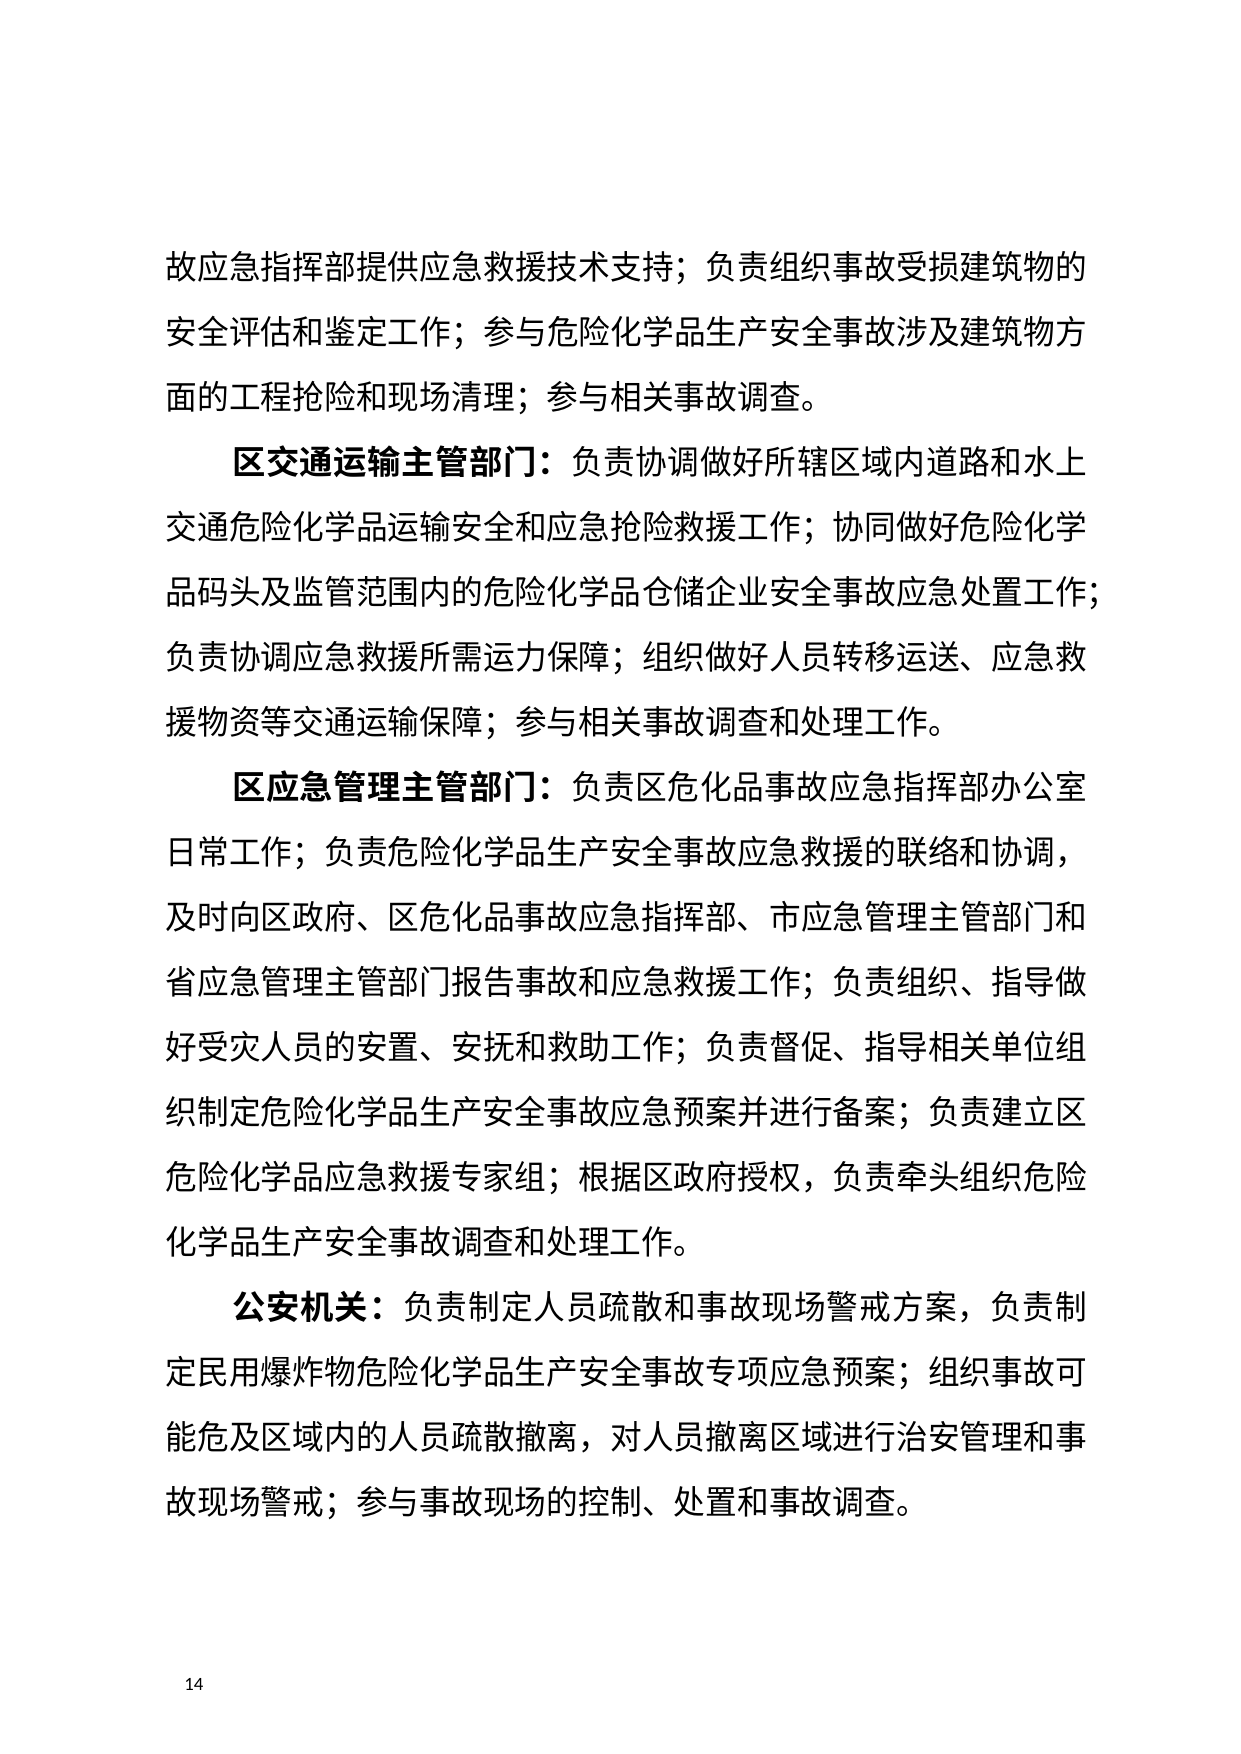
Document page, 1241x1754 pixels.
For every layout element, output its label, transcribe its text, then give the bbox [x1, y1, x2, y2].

text 区交通运输主管部门：负责协调做好所辖区域内道路和水上交通危险化学品运输安全和应急抢险救援工作；协同做好危险化学品码头及监管范围内的危险化学品仓储企业安全事故应急处置工作；负责协调应急救援所需运力保障；组织做好人员转移运送、应急救援物资等交通运输保障；参与相关事故调查和处理工作。 [165, 428, 1087, 753]
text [165, 233, 1087, 428]
text 区应急管理主管部门：负责区危化品事故应急指挥部办公室日常工作；负责危险化学品生产安全事故应急救援的联络和协调，及时向区政府、区危化品事故应急指挥部、市应急管理主管部门和省应急管理主管部门报告事故和应急救援工作；负责组织、指导做好受灾人员的安置、安抚和救助工作；负责督促、指导相关单位组织制定危险化学品生产安全事故应急预案并进行备案；负责建立区危险化学品应急救援专家组；根据区政府授权，负责牵头组织危险化学品生产安全事故调查和处理工作。 [165, 753, 1087, 1273]
text 公安机关：负责制定人员疏散和事故现场警戒方案，负责制定民用爆炸物危险化学品生产安全事故专项应急预案；组织事故可能危及区域内的人员疏散撤离，对人员撤离区域进行治安管理和事故现场警戒；参与事故现场的控制、处置和事故调查。 [165, 1273, 1087, 1533]
